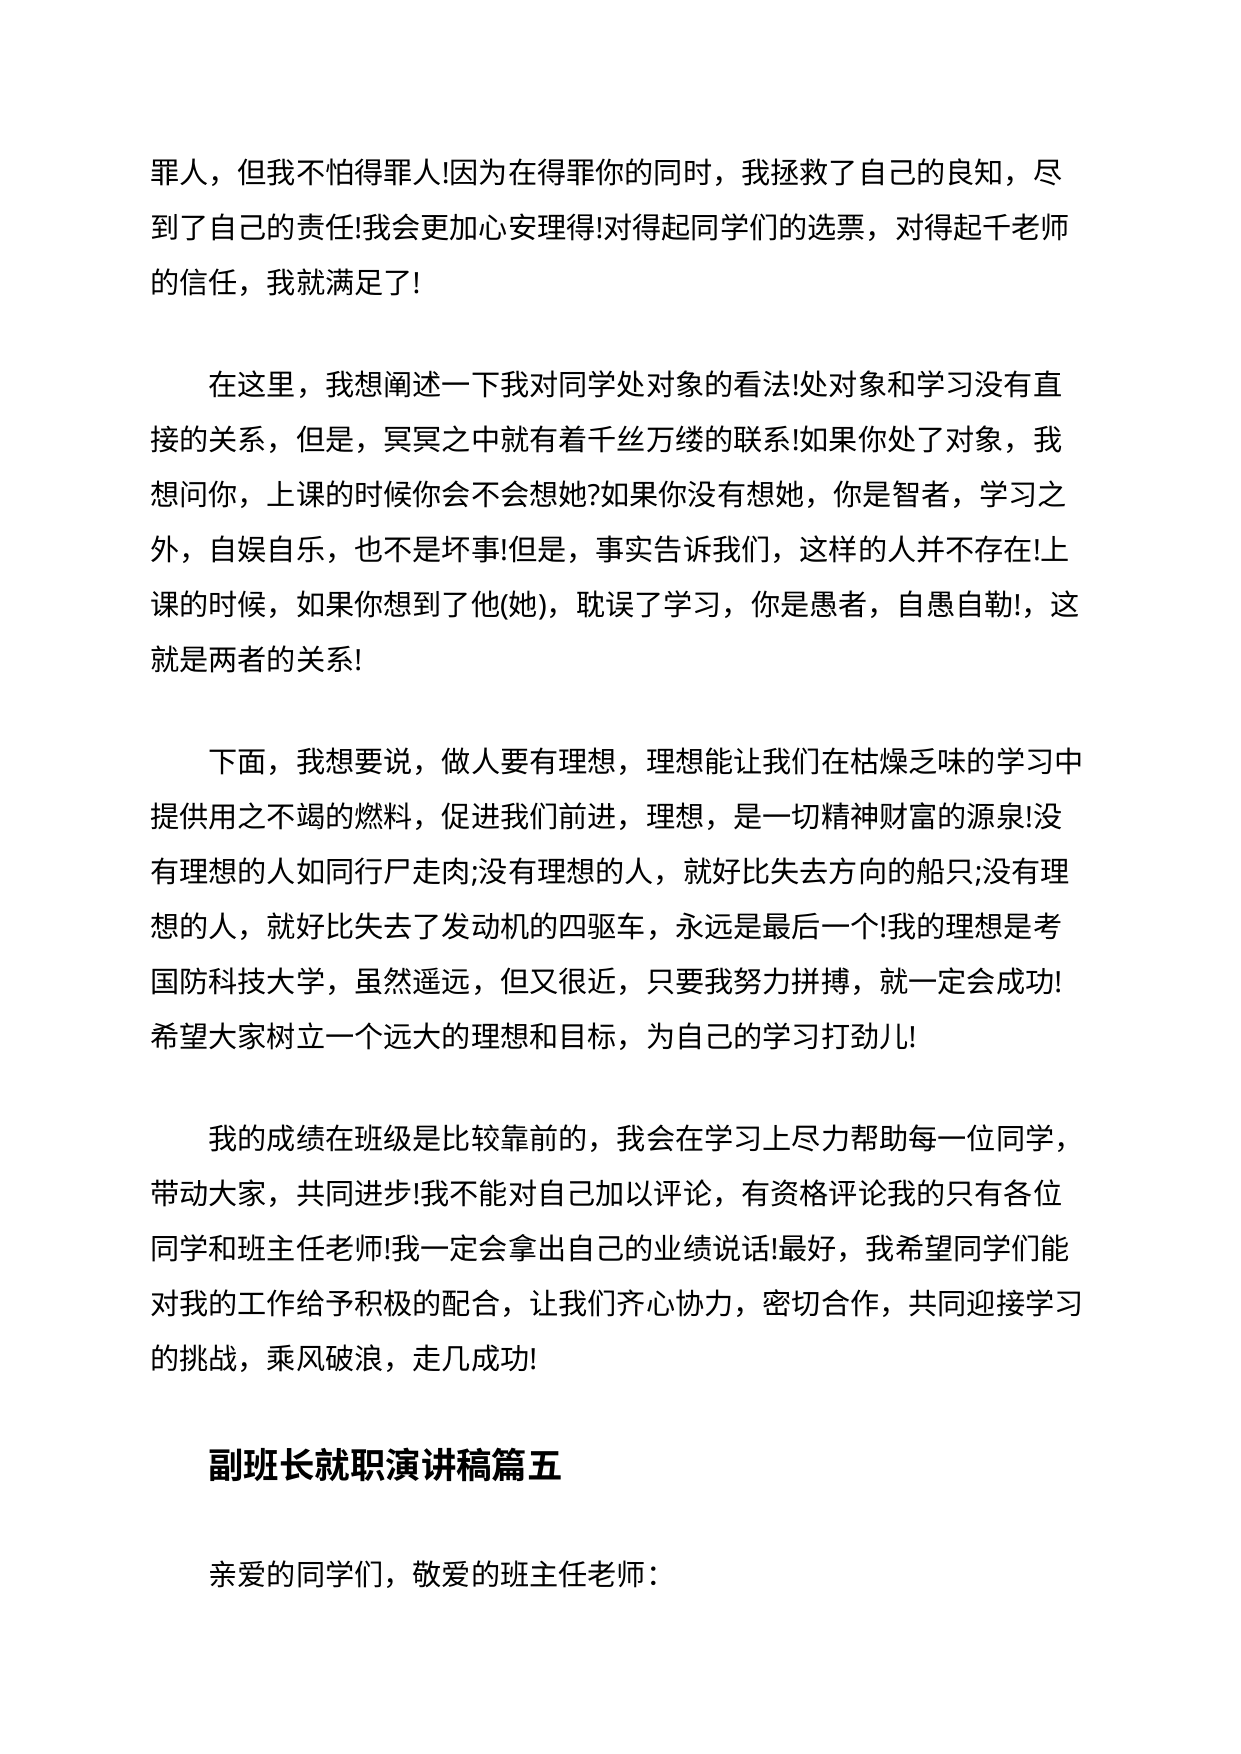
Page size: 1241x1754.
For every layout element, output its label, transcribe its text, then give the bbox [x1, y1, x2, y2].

text 我的成绩在班级是比较靠前的，我会在学习上尽力帮助每一位同学，带动大家，共同进步!我不能对自己加以评论，有资格评论我的只有各位同学和班主任老师!我一定会拿出自己的业绩说话!最好，我希望同学们能对我的工作给予积极的配合，让我们齐心协力，密切合作，共同迎接学习的挑战，乘风破浪，走几成功! [150, 1116, 1090, 1378]
text 副班长就职演讲稿篇五 [150, 1438, 1090, 1489]
text 下面，我想要说，做人要有理想，理想能让我们在枯燥乏味的学习中提供用之不竭的燃料，促进我们前进，理想，是一切精神财富的源泉!没有理想的人如同行尸走肉;没有理想的人，就好比失去方向的船只;没有理想的人，就好比失去了发动机的四驱车，永远是最后一个!我的理想是考国防科技大学，虽然遥远，但又很近，只要我努力拼搏，就一定会成功!希望大家树立一个远大的理想和目标，为自己的学习打劲儿! [150, 739, 1090, 1056]
text 亲爱的同学们，敬爱的班主任老师： [150, 1551, 1090, 1593]
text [150, 150, 1090, 302]
text 在这里，我想阐述一下我对同学处对象的看法!处对象和学习没有直接的关系，但是，冥冥之中就有着千丝万缕的联系!如果你处了对象，我想问你，上课的时候你会不会想她?如果你没有想她，你是智者，学习之外，自娱自乐，也不是坏事!但是，事实告诉我们，这样的人并不存在!上课的时候，如果你想到了他(她)，耽误了学习，你是愚者，自愚自勒!，这就是两者的关系! [150, 362, 1090, 679]
